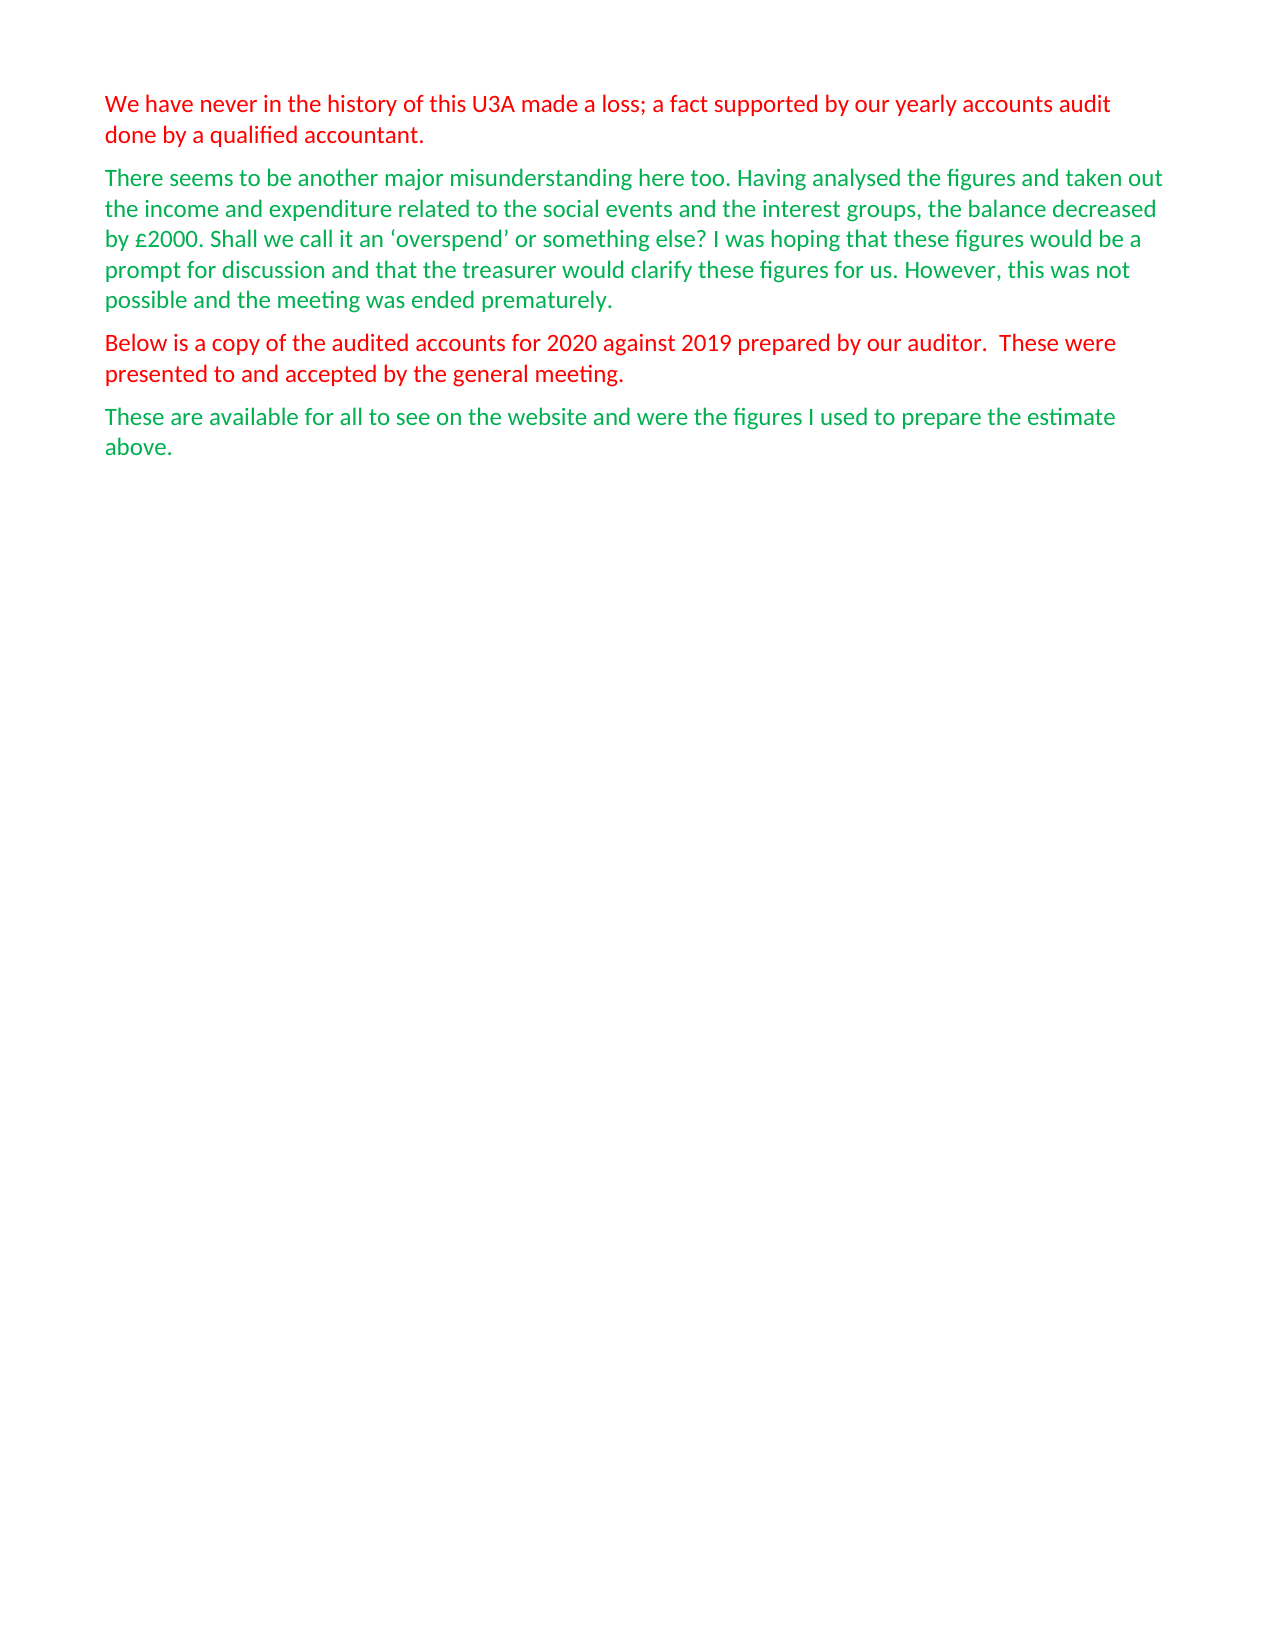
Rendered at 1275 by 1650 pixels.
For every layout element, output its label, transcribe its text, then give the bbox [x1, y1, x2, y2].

text We have never in the history of this U3A made a loss; a fact supported by our yearly accounts audit done by a qualified accountant. [104, 89, 1167, 150]
text There seems to be another major misunderstanding here too. Having analysed the figures and taken out the income and expenditure related to the social events and the interest groups, the balance decreased by £2000. Shall we call it an ‘overspend’ or something else? I was hoping that these figures would be a prompt for discussion and that the treasurer would clarify these figures for us. However, this was not possible and the meeting was ended prematurely. [104, 162, 1167, 315]
text Below is a copy of the audited accounts for 2020 against 2019 prepared by our auditor. These were presented to and accepted by the general meeting. [104, 327, 1167, 388]
text These are available for all to see on the website and were the figures I used to prepare the estimate above. [104, 401, 1167, 462]
